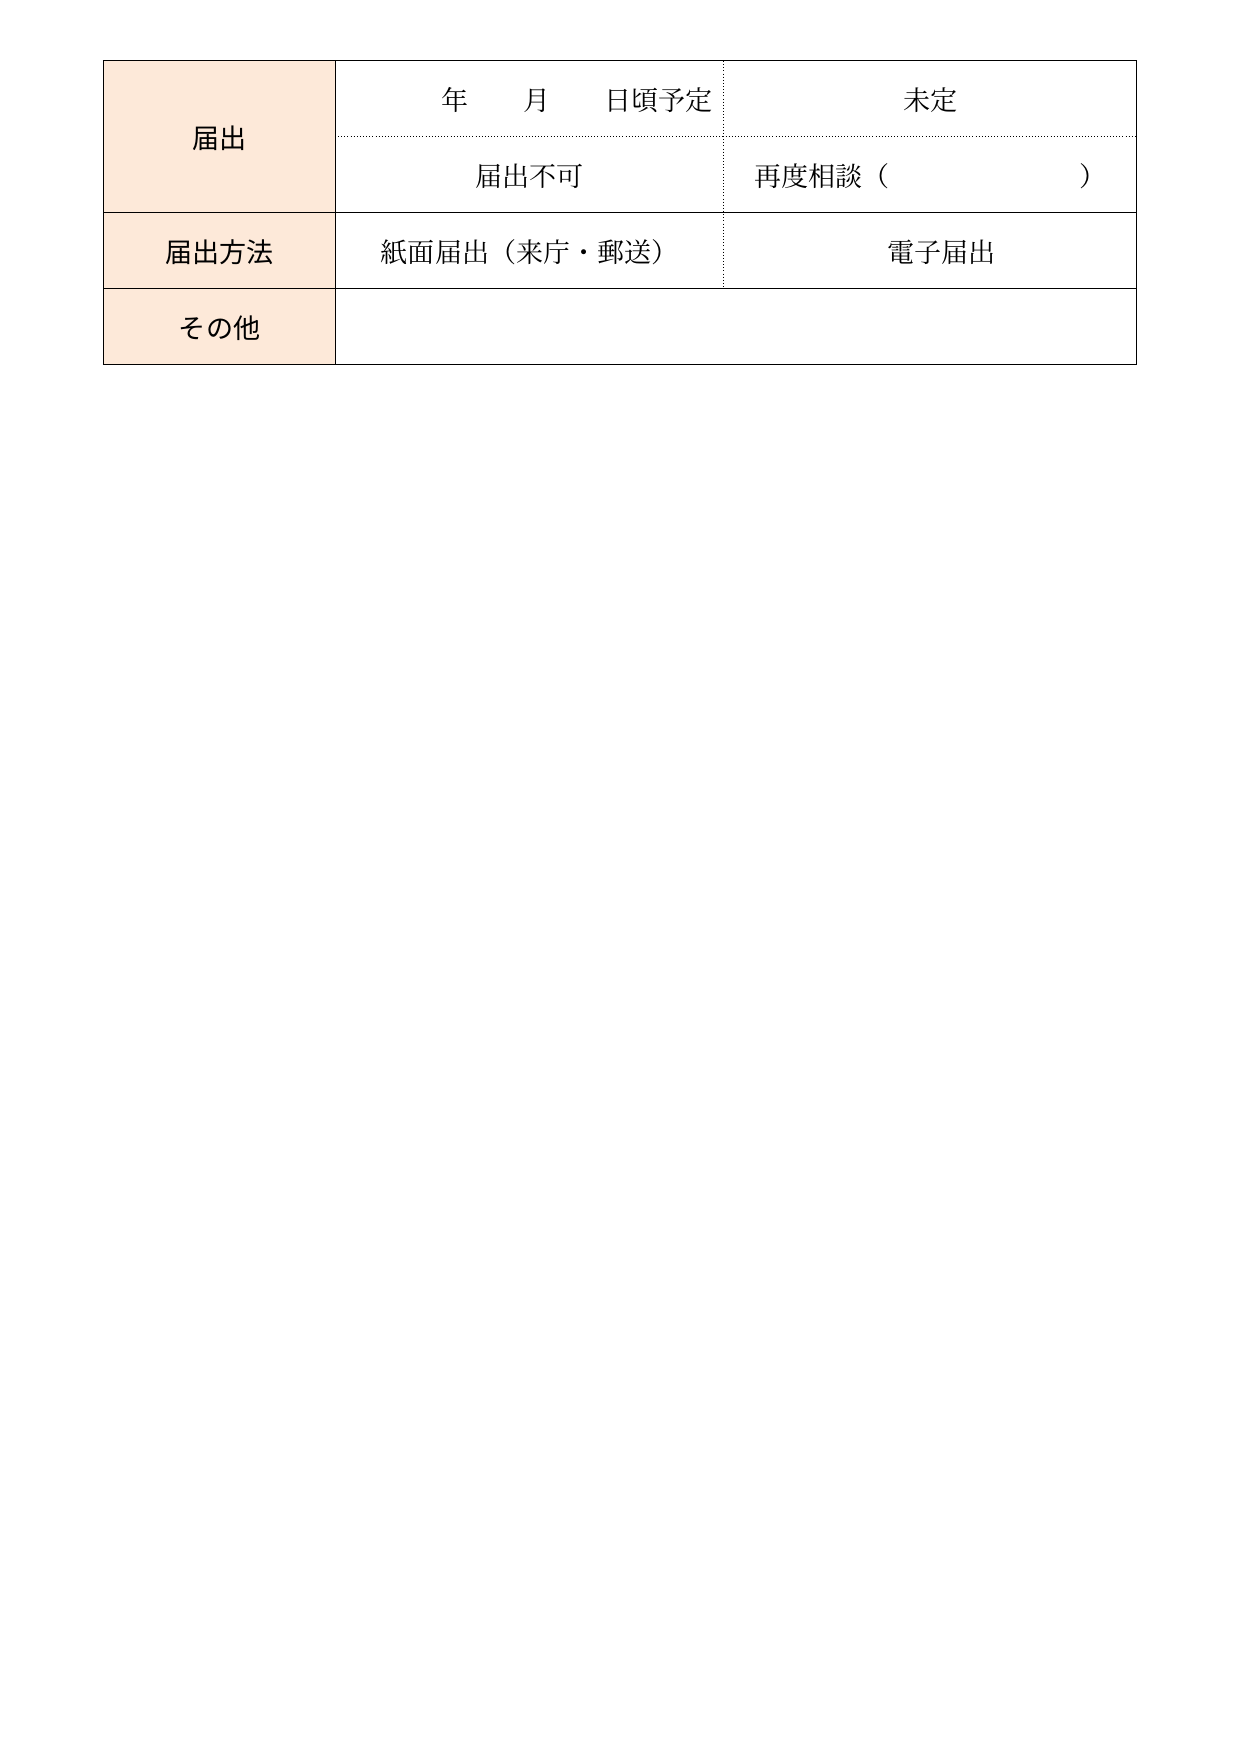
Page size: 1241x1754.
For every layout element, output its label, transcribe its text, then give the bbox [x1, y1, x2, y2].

table_cell [336, 289, 1136, 364]
table_cell 届出不可 [336, 136, 723, 212]
table_cell 届出方法 [104, 213, 335, 288]
table_cell その他 [104, 289, 335, 364]
table_cell 未定 [724, 61, 1136, 136]
table_cell 再度相談（ ） [724, 136, 1136, 212]
table_cell 届出 [104, 61, 335, 212]
table_cell 年 月 日頃予定 [336, 61, 723, 136]
table_cell 紙面届出（来庁・郵送） [336, 213, 723, 288]
table_cell 電子届出 [724, 213, 1136, 288]
